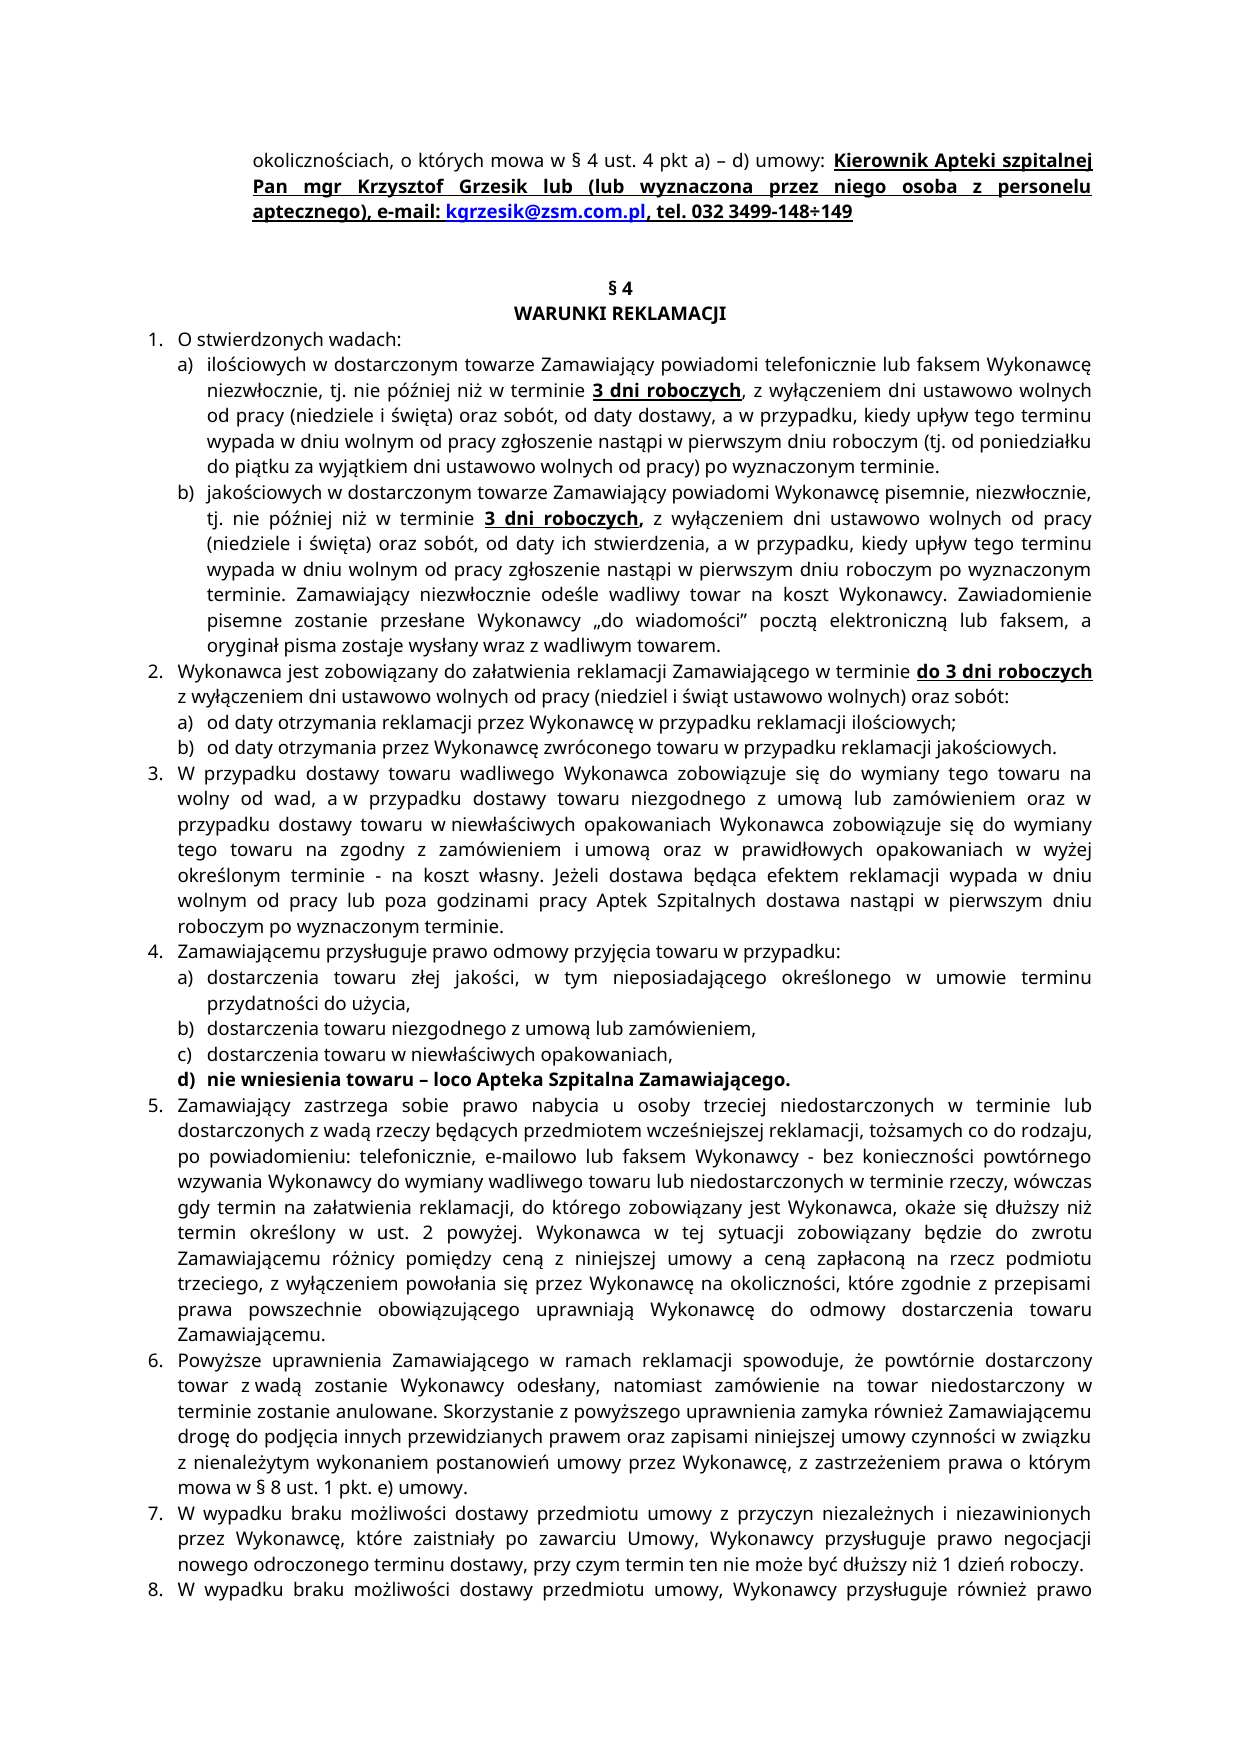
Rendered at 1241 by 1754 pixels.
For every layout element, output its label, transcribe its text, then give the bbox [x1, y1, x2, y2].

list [215, 148, 1093, 224]
text § 4 [148, 275, 1093, 301]
list dostarczenia towaru niezgodnego z umową lub zamówieniem, [177, 1015, 1093, 1041]
list ilościowych w dostarczonym towarze Zamawiający powiadomi telefonicznie lub faksem Wykonawcę niezwłocznie, tj. nie później niż w terminie 3 dni roboczych, z wyłączeniem dni ustawowo wolnych od pracy (niedziele i święta) oraz sobót, od daty dostawy, a w przypadku, kiedy upływ tego terminu wypada w dniu wolnym od pracy zgłoszenie nastąpi w pierwszym dniu roboczym (tj. od poniedziałku do piątku za wyjątkiem dni ustawowo wolnych od pracy) po wyznaczonym terminie. [177, 352, 1093, 479]
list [148, 1577, 1093, 1602]
list Wykonawca jest zobowiązany do załatwienia reklamacji Zamawiającego w terminie do 3 dni roboczych z wyłączeniem dni ustawowo wolnych od pracy (niedziel i świąt ustawowo wolnych) oraz sobót: [148, 658, 1093, 709]
list O stwierdzonych wadach: [148, 326, 1093, 352]
list W wypadku braku możliwości dostawy przedmiotu umowy z przyczyn niezależnych i niezawinionych przez Wykonawcę, które zaistniały po zawarciu Umowy, Wykonawcy przysługuje prawo negocjacji nowego odroczonego terminu dostawy, przy czym termin ten nie może być dłuższy niż 1 dzień roboczy. [148, 1500, 1093, 1577]
list W przypadku dostawy towaru wadliwego Wykonawca zobowiązuje się do wymiany tego towaru na wolny od wad, a w przypadku dostawy towaru niezgodnego z umową lub zamówieniem oraz w przypadku dostawy towaru w niewłaściwych opakowaniach Wykonawca zobowiązuje się do wymiany tego towaru na zgodny z zamówieniem i umową oraz w prawidłowych opakowaniach w wyżej określonym terminie - na koszt własny. Jeżeli dostawa będąca efektem reklamacji wypada w dniu wolnym od pracy lub poza godzinami pracy Aptek Szpitalnych dostawa nastąpi w pierwszym dniu roboczym po wyznaczonym terminie. [148, 760, 1093, 939]
list Zamawiającemu przysługuje prawo odmowy przyjęcia towaru w przypadku: [148, 939, 1093, 964]
text WARUNKI REKLAMACJI [148, 301, 1093, 326]
list jakościowych w dostarczonym towarze Zamawiający powiadomi Wykonawcę pisemnie, niezwłocznie, tj. nie później niż w terminie 3 dni roboczych, z wyłączeniem dni ustawowo wolnych od pracy (niedziele i święta) oraz sobót, od daty ich stwierdzenia, a w przypadku, kiedy upływ tego terminu wypada w dniu wolnym od pracy zgłoszenie nastąpi w pierwszym dniu roboczym po wyznaczonym terminie. Zamawiający niezwłocznie odeśle wadliwy towar na koszt Wykonawcy. Zawiadomienie pisemne zostanie przesłane Wykonawcy „do wiadomości” pocztą elektroniczną lub faksem, a oryginał pisma zostaje wysłany wraz z wadliwym towarem. [177, 479, 1093, 658]
list od daty otrzymania reklamacji przez Wykonawcę w przypadku reklamacji ilościowych; [177, 709, 1093, 734]
list Zamawiający zastrzega sobie prawo nabycia u osoby trzeciej niedostarczonych w terminie lub dostarczonych z wadą rzeczy będących przedmiotem wcześniejszej reklamacji, tożsamych co do rodzaju, po powiadomieniu: telefonicznie, e-mailowo lub faksem Wykonawcy - bez konieczności powtórnego wzywania Wykonawcy do wymiany wadliwego towaru lub niedostarczonych w terminie rzeczy, wówczas gdy termin na załatwienia reklamacji, do którego zobowiązany jest Wykonawca, okaże się dłuższy niż termin określony w ust. 2 powyżej. Wykonawca w tej sytuacji zobowiązany będzie do zwrotu Zamawiającemu różnicy pomiędzy ceną z niniejszej umowy a ceną zapłaconą na rzecz podmiotu trzeciego, z wyłączeniem powołania się przez Wykonawcę na okoliczności, które zgodnie z przepisami prawa powszechnie obowiązującego uprawniają Wykonawcę do odmowy dostarczenia towaru Zamawiającemu. [148, 1092, 1093, 1347]
list dostarczenia towaru złej jakości, w tym nieposiadającego określonego w umowie terminu przydatności do użycia, [177, 964, 1093, 1015]
list od daty otrzymania przez Wykonawcę zwróconego towaru w przypadku reklamacji jakościowych. [177, 734, 1093, 760]
list Powyższe uprawnienia Zamawiającego w ramach reklamacji spowoduje, że powtórnie dostarczony towar z wadą zostanie Wykonawcy odesłany, natomiast zamówienie na towar niedostarczony w terminie zostanie anulowane. Skorzystanie z powyższego uprawnienia zamyka również Zamawiającemu drogę do podjęcia innych przewidzianych prawem oraz zapisami niniejszej umowy czynności w związku z nienależytym wykonaniem postanowień umowy przez Wykonawcę, z zastrzeżeniem prawa o którym mowa w § 8 ust. 1 pkt. e) umowy. [148, 1347, 1093, 1500]
list nie wniesienia towaru – loco Apteka Szpitalna Zamawiającego. [177, 1066, 1093, 1092]
list dostarczenia towaru w niewłaściwych opakowaniach, [177, 1041, 1093, 1066]
